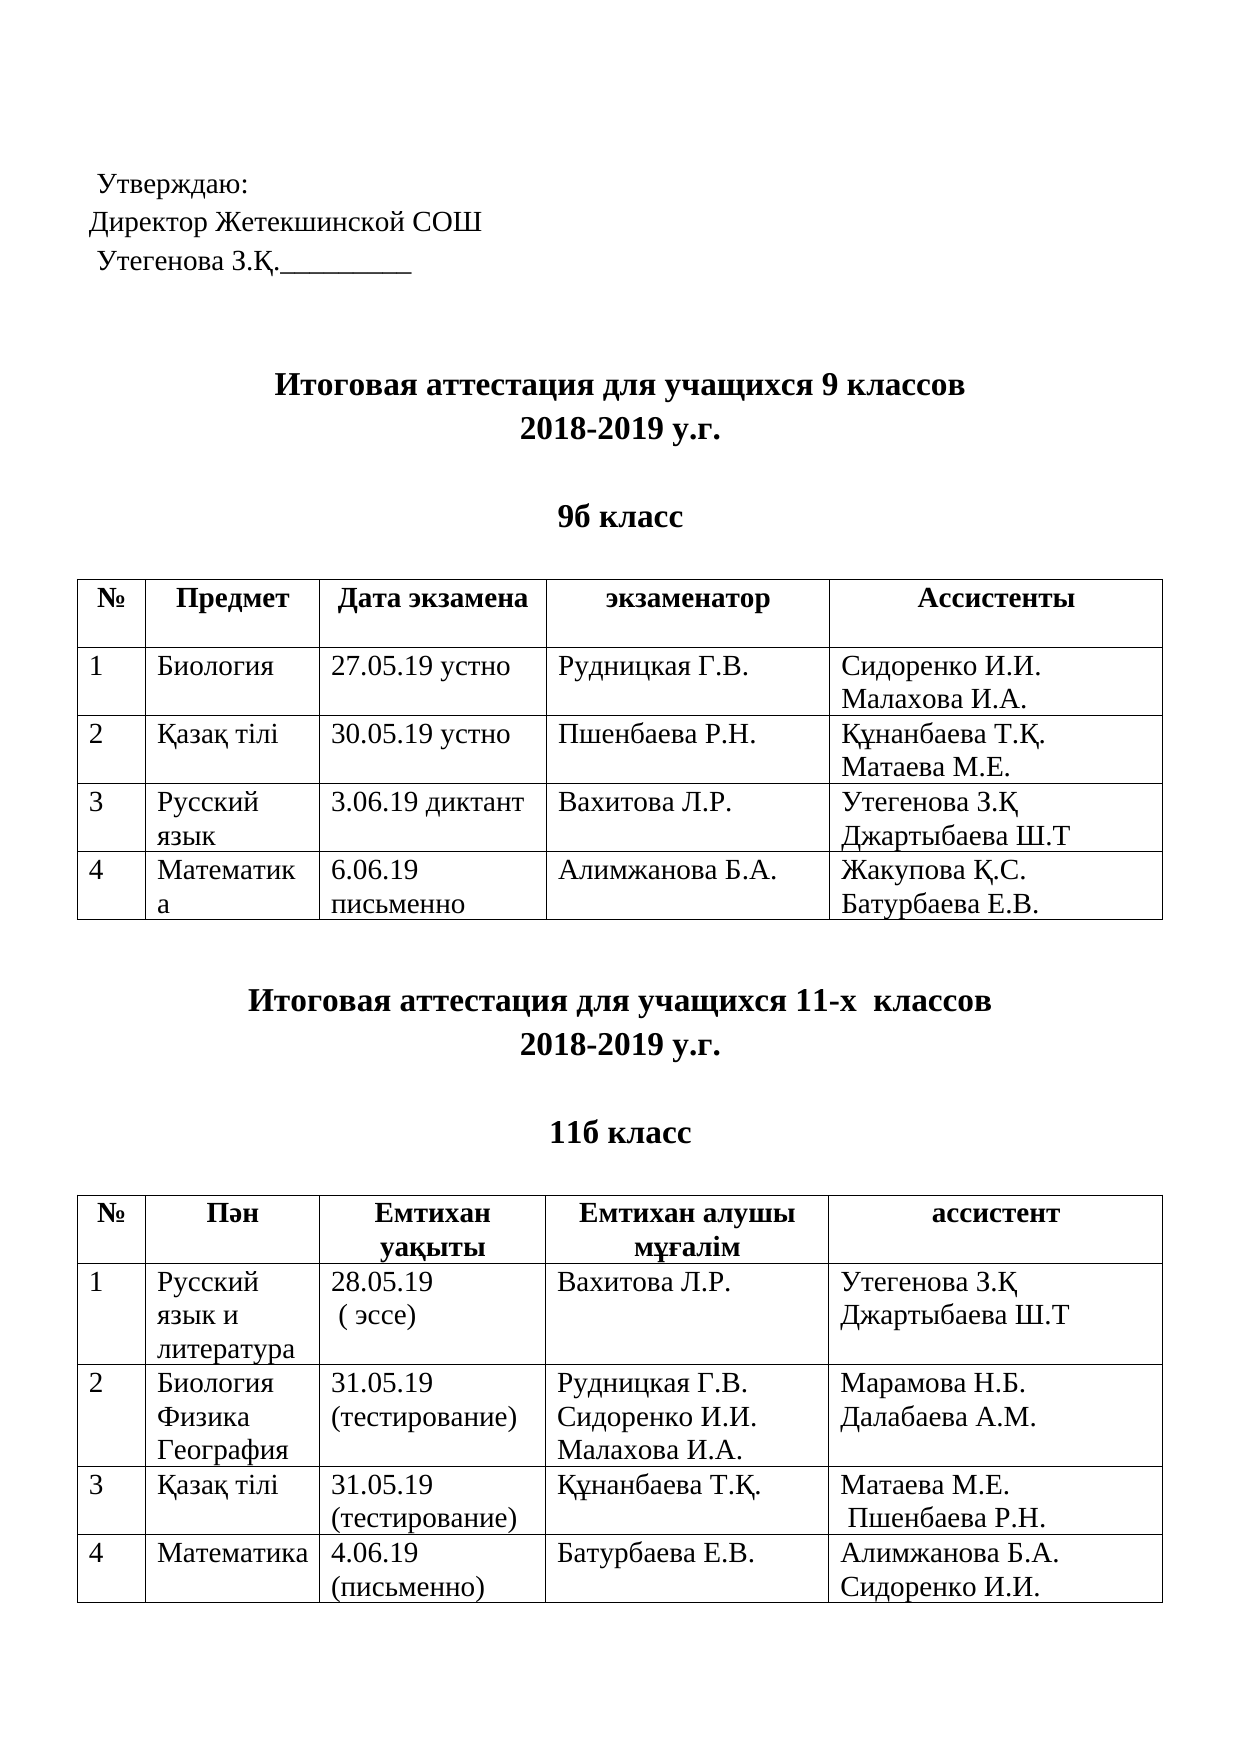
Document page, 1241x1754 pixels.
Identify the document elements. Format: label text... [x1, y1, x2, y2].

text Итоговая аттестация для учащихся 9 классов [89, 364, 1152, 402]
text Итоговая аттестация для учащихся 11-х классов [89, 980, 1152, 1018]
table_header Дата экзамена [320, 580, 546, 647]
text Утверждаю: [89, 166, 1152, 199]
text 11б класс [89, 1112, 1152, 1150]
text Директор Жетекшинской СОШ [89, 204, 1152, 238]
table_cell Вахитова Л.Р. [547, 784, 829, 851]
text 2018-2019 у.г. [89, 1024, 1152, 1062]
table_cell 4 [78, 852, 145, 919]
table_header экзаменатор [547, 580, 829, 647]
table_cell Математика [146, 852, 319, 919]
table_cell Утегенова З.Қ Джартыбаева Ш.Т [829, 1264, 1162, 1364]
table_header Емтихан алушы мұғалім [546, 1196, 828, 1263]
table_cell Математика [146, 1535, 319, 1602]
table_cell 1 [78, 1264, 145, 1364]
table_cell Құнанбаева Т.Қ. [546, 1467, 828, 1534]
table_cell 3 [78, 1467, 145, 1534]
text 9б класс [89, 496, 1152, 534]
table_header Ассистенты [830, 580, 1162, 647]
table_cell Алимжанова Б.А. [547, 852, 829, 919]
table_cell Биология [146, 648, 319, 715]
table_cell Биология Физика География [146, 1365, 319, 1466]
table_header Предмет [146, 580, 319, 647]
table_cell Сидоренко И.И. Малахова И.А. [830, 648, 1162, 715]
table_cell Вахитова Л.Р. [546, 1264, 828, 1364]
table_cell 3.06.19 диктант [320, 784, 546, 851]
table_cell 6.06.19 письменно [320, 852, 546, 919]
table_cell Марамова Н.Б. Далабаева А.М. [829, 1365, 1162, 1466]
table_cell 2 [78, 1365, 145, 1466]
table_cell Рудницкая Г.В. Сидоренко И.И. Малахова И.А. [546, 1365, 828, 1466]
table_cell Рудницкая Г.В. [547, 648, 829, 715]
table_cell Русский язык [146, 784, 319, 851]
table_cell 4 [78, 1535, 145, 1602]
table_cell Матаева М.Е. Пшенбаева Р.Н. [829, 1467, 1162, 1534]
table_header № [78, 580, 145, 647]
table_cell Қазақ тілі [146, 1467, 319, 1534]
table_cell Алимжанова Б.А. Сидоренко И.И. [829, 1535, 1162, 1602]
table_cell Қазақ тілі [146, 716, 319, 783]
table_cell Утегенова З.Қ Джартыбаева Ш.Т [830, 784, 1162, 851]
table_cell 4.06.19 (письменно) [320, 1535, 545, 1602]
table_header № [78, 1196, 145, 1263]
table_cell 31.05.19 (тестирование) [320, 1467, 545, 1534]
text 2018-2019 у.г. [89, 408, 1152, 446]
table_cell Батурбаева Е.В. [546, 1535, 828, 1602]
table_cell 2 [78, 716, 145, 783]
table_cell Жакупова Қ.С. Батурбаева Е.В. [830, 852, 1162, 919]
table_cell 3 [78, 784, 145, 851]
table_cell 27.05.19 устно [320, 648, 546, 715]
table_cell 31.05.19 (тестирование) [320, 1365, 545, 1466]
table_cell 30.05.19 устно [320, 716, 546, 783]
text Утегенова З.Қ._________ [89, 243, 1152, 276]
table_header ассистент [829, 1196, 1162, 1263]
table_header Пән [146, 1196, 319, 1263]
table_cell Құнанбаева Т.Қ. Матаева М.Е. [830, 716, 1162, 783]
table_cell Русский язык и литература [146, 1264, 319, 1364]
table_cell Пшенбаева Р.Н. [547, 716, 829, 783]
table_cell 28.05.19 ( эссе) [320, 1264, 545, 1364]
table_cell 1 [78, 648, 145, 715]
table_header Емтихан уақыты [320, 1196, 545, 1263]
